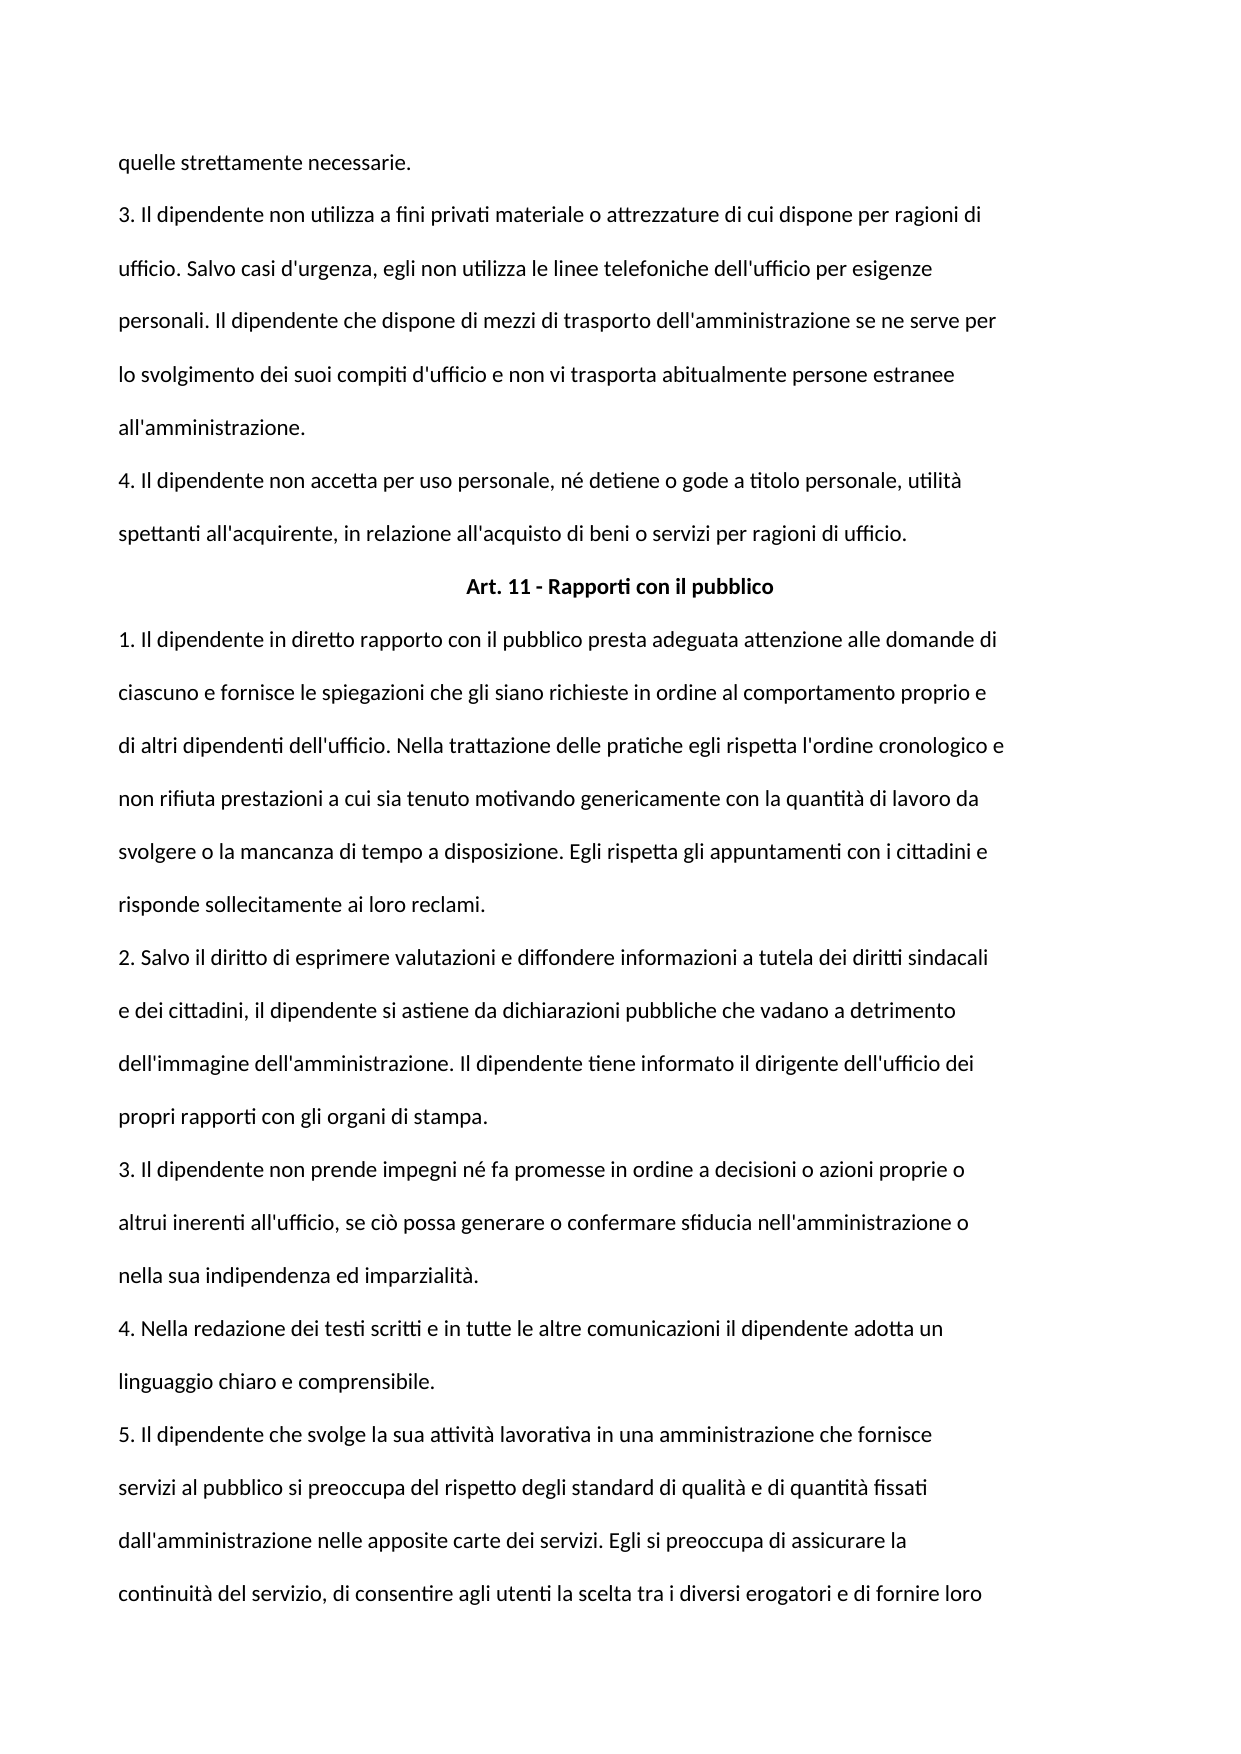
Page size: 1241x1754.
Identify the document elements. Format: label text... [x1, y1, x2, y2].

text personali. Il dipendente che dispone di mezzi di trasporto dell'amministrazione se ne serve per [118, 307, 1122, 335]
text risponde sollecitamente ai loro reclami. [118, 890, 1122, 918]
text 3. Il dipendente non prende impegni né fa promesse in ordine a decisioni o azioni proprie o [118, 1155, 1122, 1183]
text 4. Nella redazione dei testi scritti e in tutte le altre comunicazioni il dipendente adotta un [118, 1314, 1122, 1342]
text nella sua indipendenza ed imparzialità. [118, 1261, 1122, 1289]
text 1. Il dipendente in diretto rapporto con il pubblico presta adeguata attenzione alle domande di [118, 625, 1122, 653]
text altrui inerenti all'ufficio, se ciò possa generare o confermare sfiducia nell'amministrazione o [118, 1208, 1122, 1236]
text 4. Il dipendente non accetta per uso personale, né detiene o gode a titolo personale, utilità [118, 466, 1122, 494]
text quelle strettamente necessarie. [118, 148, 1122, 176]
text svolgere o la mancanza di tempo a disposizione. Egli rispetta gli appuntamenti con i cittadini e [118, 837, 1122, 865]
text di altri dipendenti dell'ufficio. Nella trattazione delle pratiche egli rispetta l'ordine cronologico e [118, 731, 1122, 759]
text continuità del servizio, di consentire agli utenti la scelta tra i diversi erogatori e di fornire loro [118, 1579, 1122, 1607]
text 5. Il dipendente che svolge la sua attività lavorativa in una amministrazione che fornisce [118, 1420, 1122, 1448]
text 2. Salvo il diritto di esprimere valutazioni e diffondere informazioni a tutela dei diritti sindacali [118, 943, 1122, 971]
text all'amministrazione. [118, 413, 1122, 441]
text e dei cittadini, il dipendente si astiene da dichiarazioni pubbliche che vadano a detrimento [118, 996, 1122, 1024]
text 3. Il dipendente non utilizza a fini privati materiale o attrezzature di cui dispone per ragioni di [118, 201, 1122, 229]
text spettanti all'acquirente, in relazione all'acquisto di beni o servizi per ragioni di ufficio. [118, 519, 1122, 547]
text ufficio. Salvo casi d'urgenza, egli non utilizza le linee telefoniche dell'ufficio per esigenze [118, 254, 1122, 282]
text ciascuno e fornisce le spiegazioni che gli siano richieste in ordine al comportamento proprio e [118, 678, 1122, 706]
text linguaggio chiaro e comprensibile. [118, 1367, 1122, 1395]
text servizi al pubblico si preoccupa del rispetto degli standard di qualità e di quantità fissati [118, 1473, 1122, 1501]
text lo svolgimento dei suoi compiti d'ufficio e non vi trasporta abitualmente persone estranee [118, 360, 1122, 388]
text dell'immagine dell'amministrazione. Il dipendente tiene informato il dirigente dell'ufficio dei [118, 1049, 1122, 1077]
text non rifiuta prestazioni a cui sia tenuto motivando genericamente con la quantità di lavoro da [118, 784, 1122, 812]
text Art. 11 - Rapporti con il pubblico [118, 572, 1122, 600]
text dall'amministrazione nelle apposite carte dei servizi. Egli si preoccupa di assicurare la [118, 1526, 1122, 1554]
text propri rapporti con gli organi di stampa. [118, 1102, 1122, 1130]
